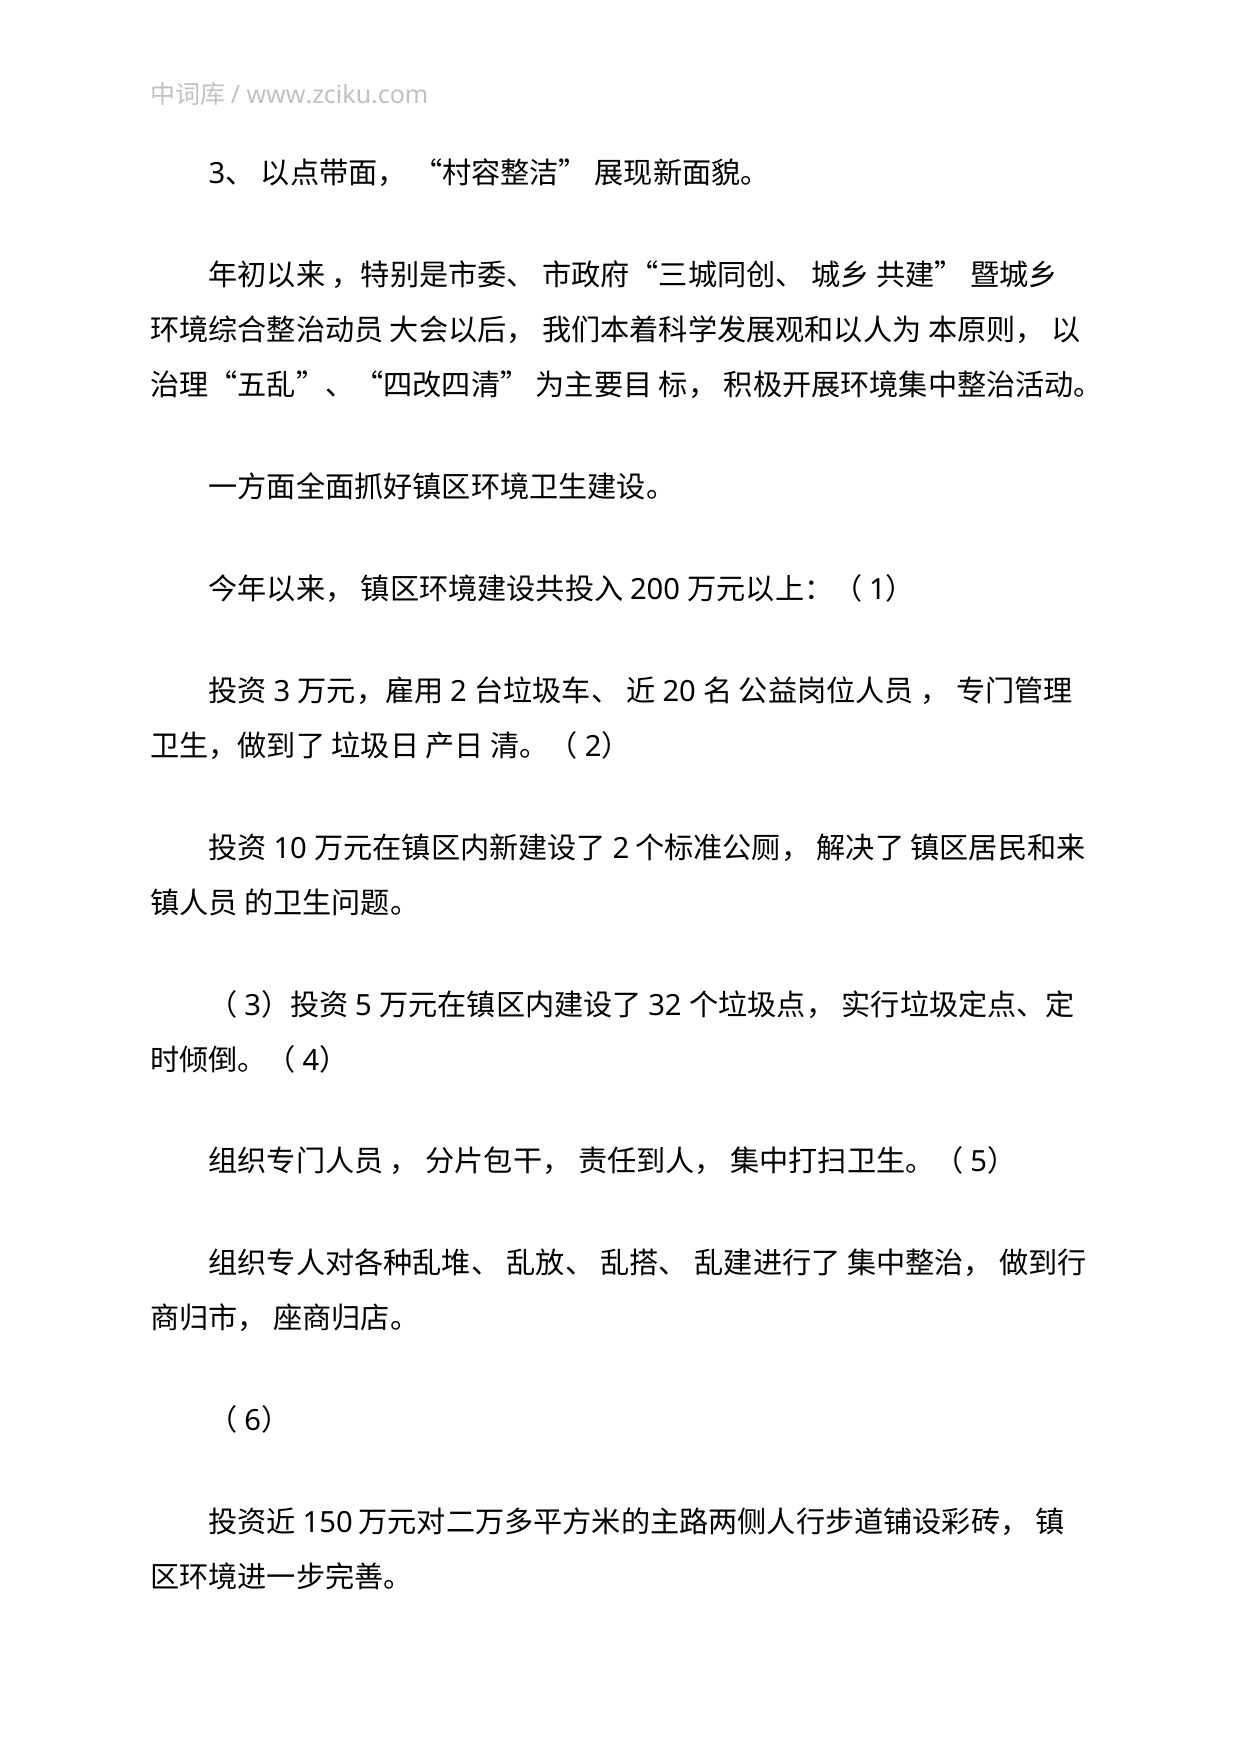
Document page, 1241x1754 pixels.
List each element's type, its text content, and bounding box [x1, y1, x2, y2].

text 投资 10 万元在镇区内新建设了 2个标准公厕， 解决了 镇区居民和来镇人员 的卫生问题。 [150, 824, 1090, 922]
text 3、 以点带面， “村容整洁” 展现新面貌。 [150, 150, 1090, 192]
text （ 6） [150, 1397, 1090, 1439]
text 年初以来 ，特别是市委、 市政府“三城同创、 城乡 共建” 暨城乡 环境综合整治动员 大会以后， 我们本着科学发展观和以人为 本原则， 以治理“五乱”、“四改四清” 为主要目 标， 积极开展环境集中整治活动。 [150, 252, 1090, 404]
text （ 3）投资 5 万元在镇区内建设了 32 个垃圾点， 实行垃圾定点、定时倾倒。（ 4） [150, 981, 1090, 1078]
text 投资 3 万元，雇用 2 台垃圾车、 近 20 名 公益岗位人员 ， 专门管理卫生，做到了 垃圾日 产日 清。（ 2） [150, 667, 1090, 765]
text 投资近 150万元对二万多平方米的主路两侧人行步道铺设彩砖， 镇区环境进一步完善。 [150, 1499, 1090, 1596]
text 组织专门人员 ， 分片包干， 责任到人， 集中打扫卫生。（ 5） [150, 1138, 1090, 1180]
text 今年以来， 镇区环境建设共投入 200 万元以上：（ 1） [150, 565, 1090, 608]
text 一方面全面抓好镇区环境卫生建设。 [150, 463, 1090, 506]
text 组织专人对各种乱堆、 乱放、 乱搭、 乱建进行了 集中整治， 做到行商归市， 座商归店。 [150, 1240, 1090, 1337]
